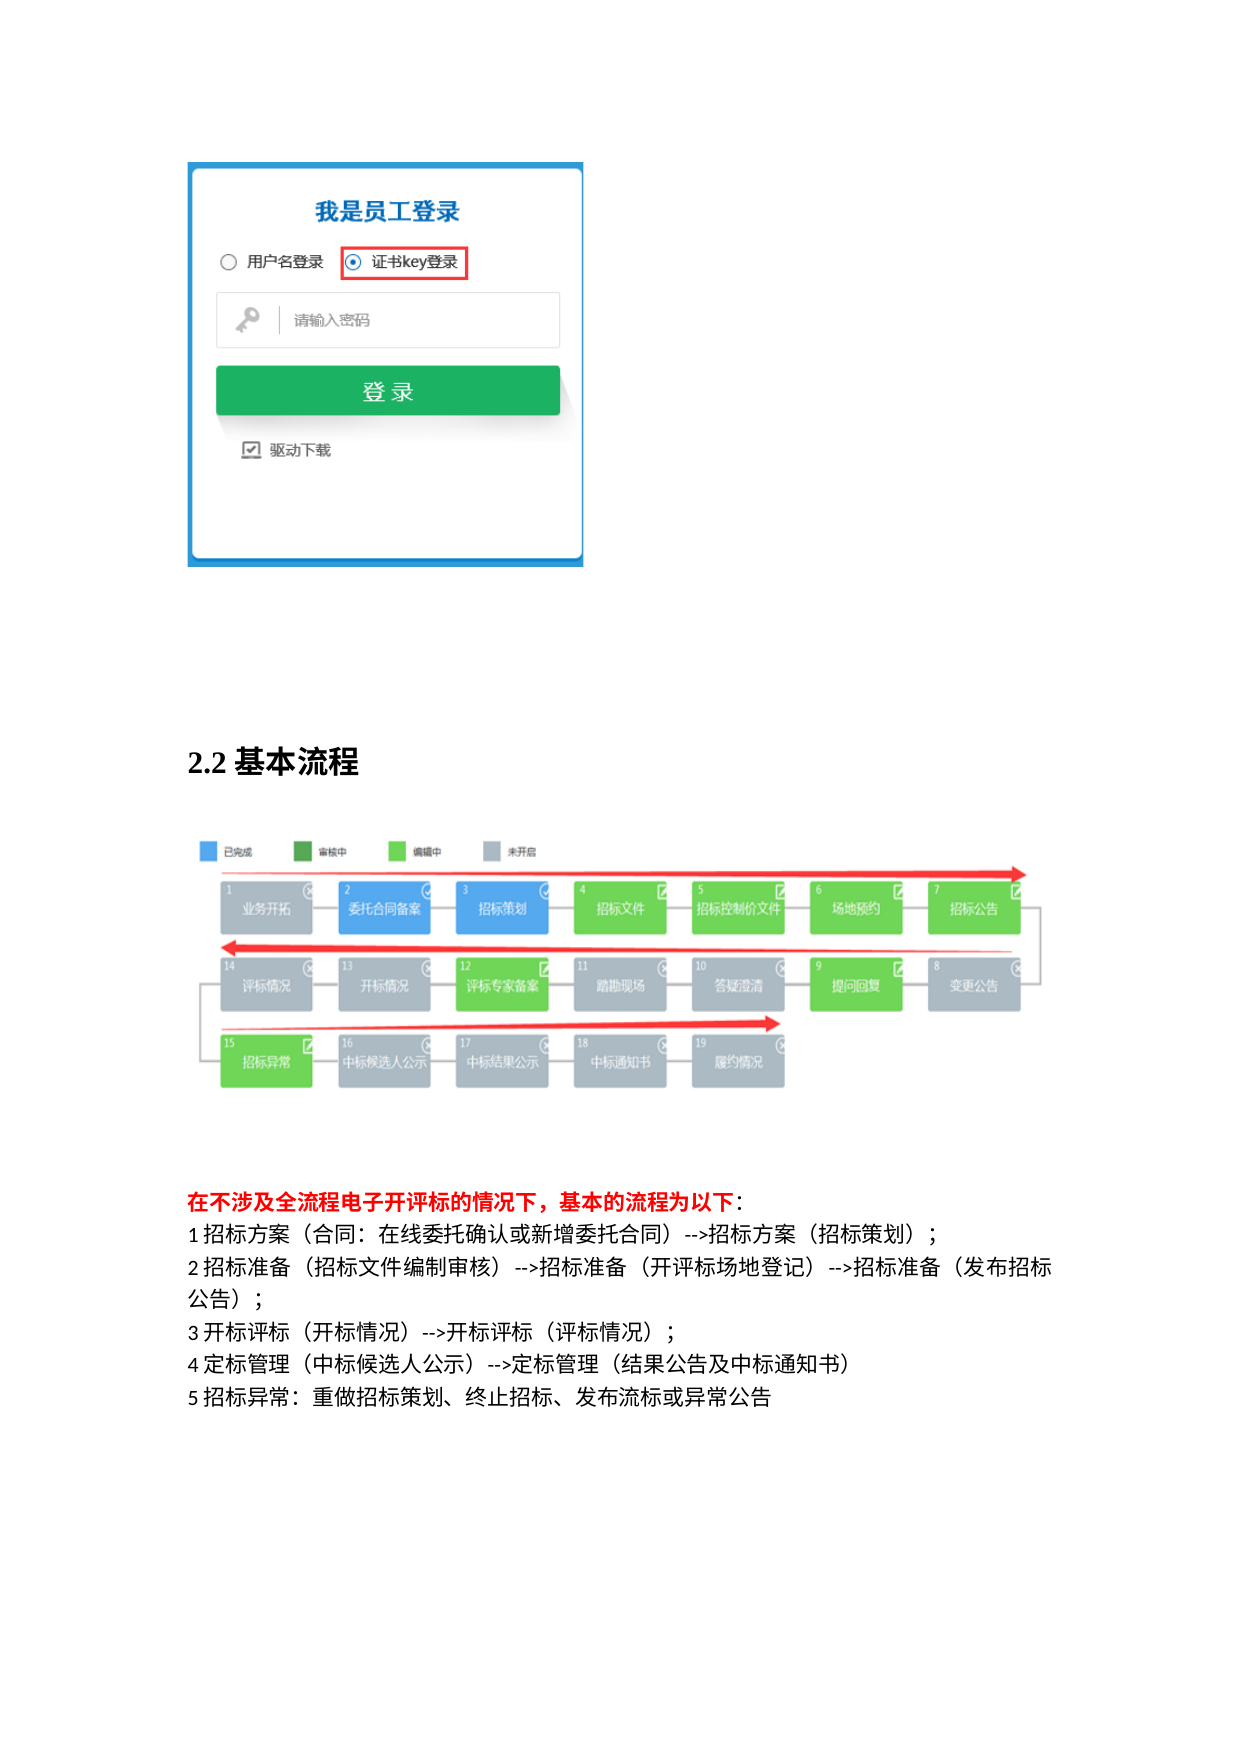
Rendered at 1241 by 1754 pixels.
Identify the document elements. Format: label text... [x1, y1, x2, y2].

text 4定标管理（中标候选人公示）-->定标管理（结果公告及中标通知书） [187, 1347, 1053, 1379]
picture [187, 162, 584, 567]
text 5招标异常：重做招标策划、终止招标、发布流标或异常公告 [187, 1379, 1053, 1412]
subtitle 基本流程 [187, 727, 1053, 792]
picture [187, 827, 1051, 1114]
text 3开标评标（开标情况）-->开标评标（评标情况）； [187, 1314, 1053, 1347]
text 2招标准备（招标文件编制审核）-->招标准备（开评标场地登记）-->招标准备（发布招标公告）； [187, 1249, 1053, 1314]
text 1招标方案（合同：在线委托确认或新增委托合同）-->招标方案（招标策划）； [187, 1217, 1053, 1249]
text 在不涉及全流程电子开评标的情况下，基本的流程为以下： [187, 1184, 1053, 1217]
